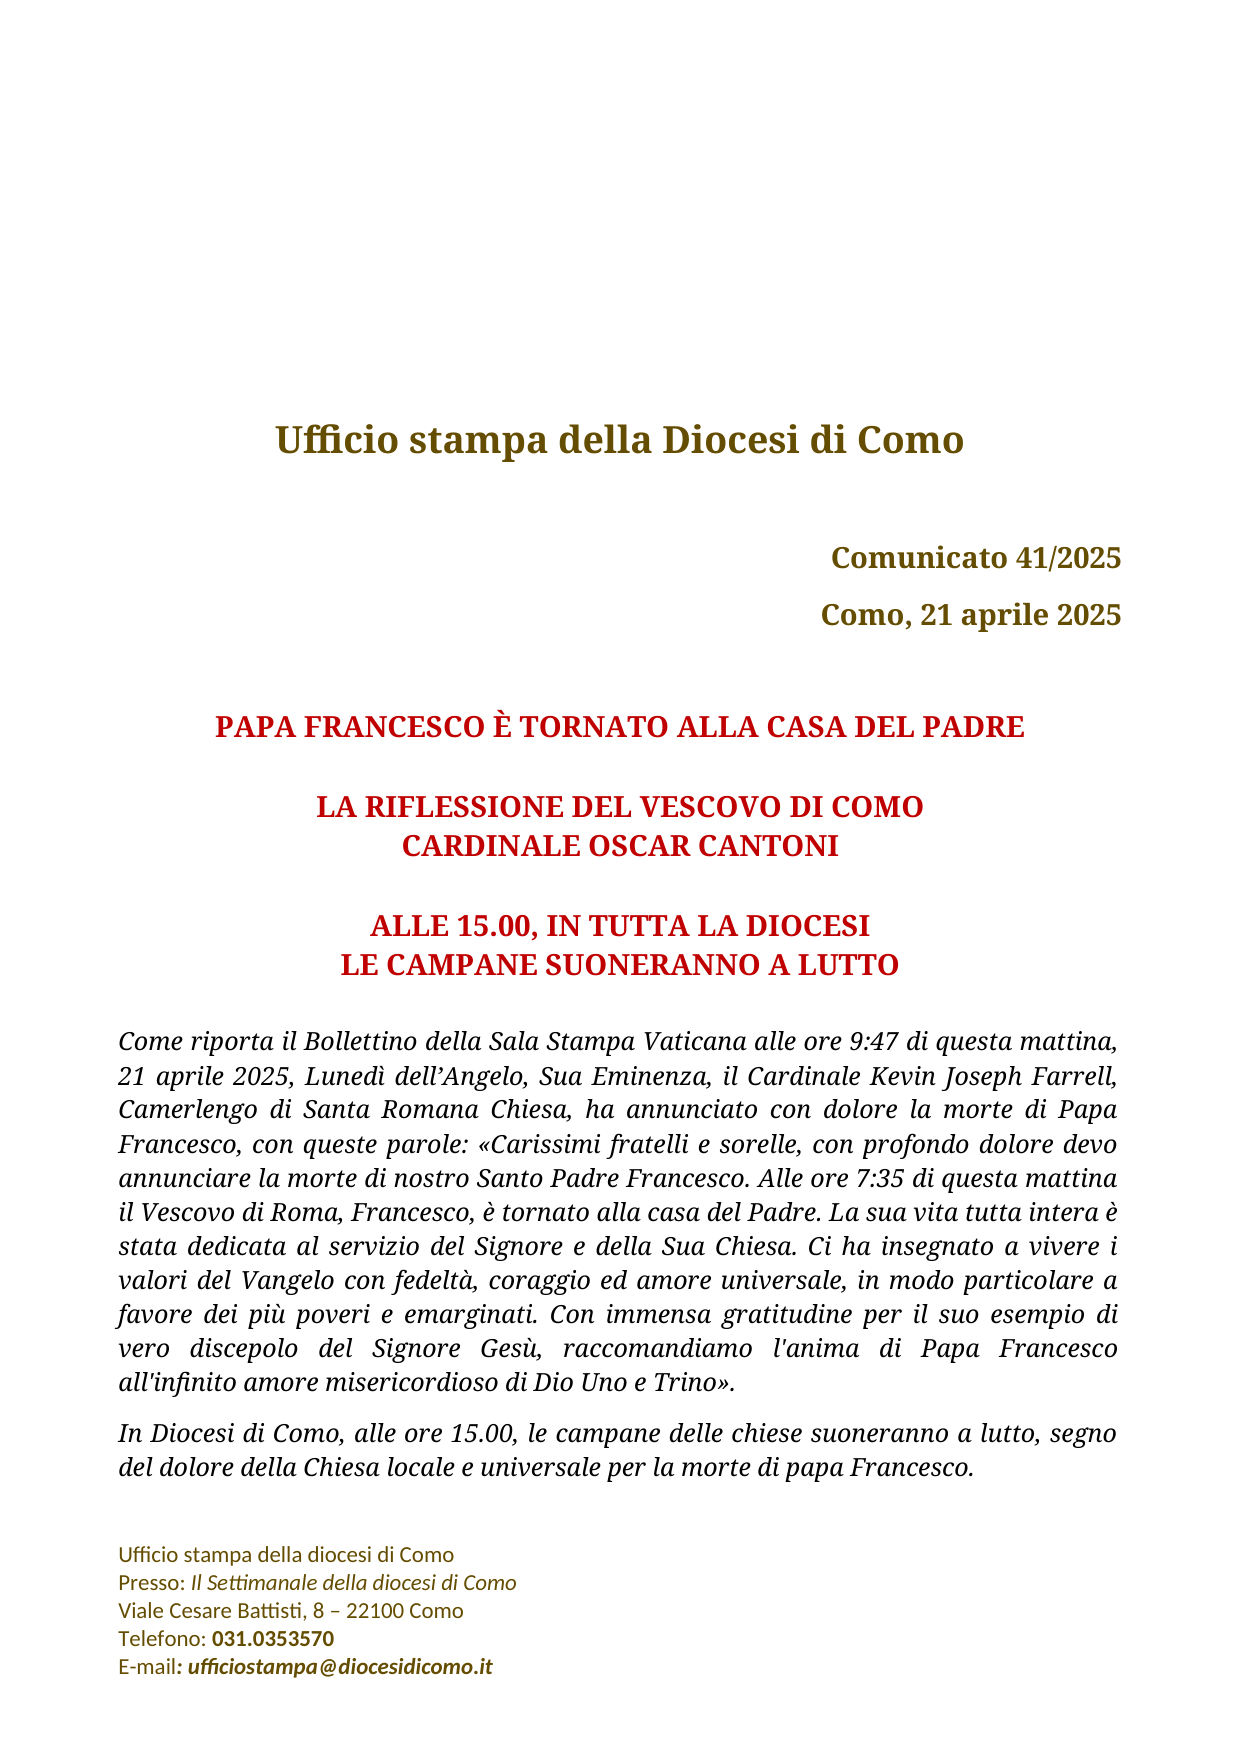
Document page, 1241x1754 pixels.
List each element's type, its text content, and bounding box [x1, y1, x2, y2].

text Como, 21 aprile 2025 [118, 594, 1122, 633]
text CARDINALE OSCAR CANTONI [118, 826, 1122, 865]
text In Diocesi di Como, alle ore 15.00, le campane delle chiese suoneranno a lutto, segno del dolore della Chiesa locale e universale per la morte di papa Francesco. [118, 1415, 1122, 1483]
text PAPA FRANCESCO È TORNATO ALLA CASA DEL PADRE [118, 707, 1122, 746]
text Comunicato 41/2025 [118, 537, 1122, 577]
text Ufficio stampa della Diocesi di Como [118, 413, 1122, 464]
text LA RIFLESSIONE DEL VESCOVO DI COMO [118, 786, 1122, 826]
text LE CAMPANE SUONERANNO A LUTTO [118, 945, 1122, 984]
text ALLE 15.00, IN TUTTA LA DIOCESI [118, 905, 1122, 945]
text Come riporta il Bollettino della Sala Stampa Vaticana alle ore 9:47 di questa mattina, 21 aprile 2025, Lunedì dell’Angelo, Sua Eminenza, il Cardinale Kevin Joseph Farrell, Camerlengo di Santa Romana Chiesa, ha annunciato con dolore la morte di Papa Francesco, con queste parole: «Carissimi fratelli e sorelle, con profondo dolore devo annunciare la morte di nostro Santo Padre Francesco. Alle ore 7:35 di questa mattina il Vescovo di Roma, Francesco, è tornato alla casa del Padre. La sua vita tutta intera è stata dedicata al servizio del Signore e della Sua Chiesa. Ci ha insegnato a vivere i valori del Vangelo con fedeltà, coraggio ed amore universale, in modo particolare a favore dei più poveri e emarginati. Con immensa gratitudine per il suo esempio di vero discepolo del Signore Gesù, raccomandiamo l'anima di Papa Francesco all'infinito amore misericordioso di Dio Uno e Trino». [118, 1024, 1122, 1399]
